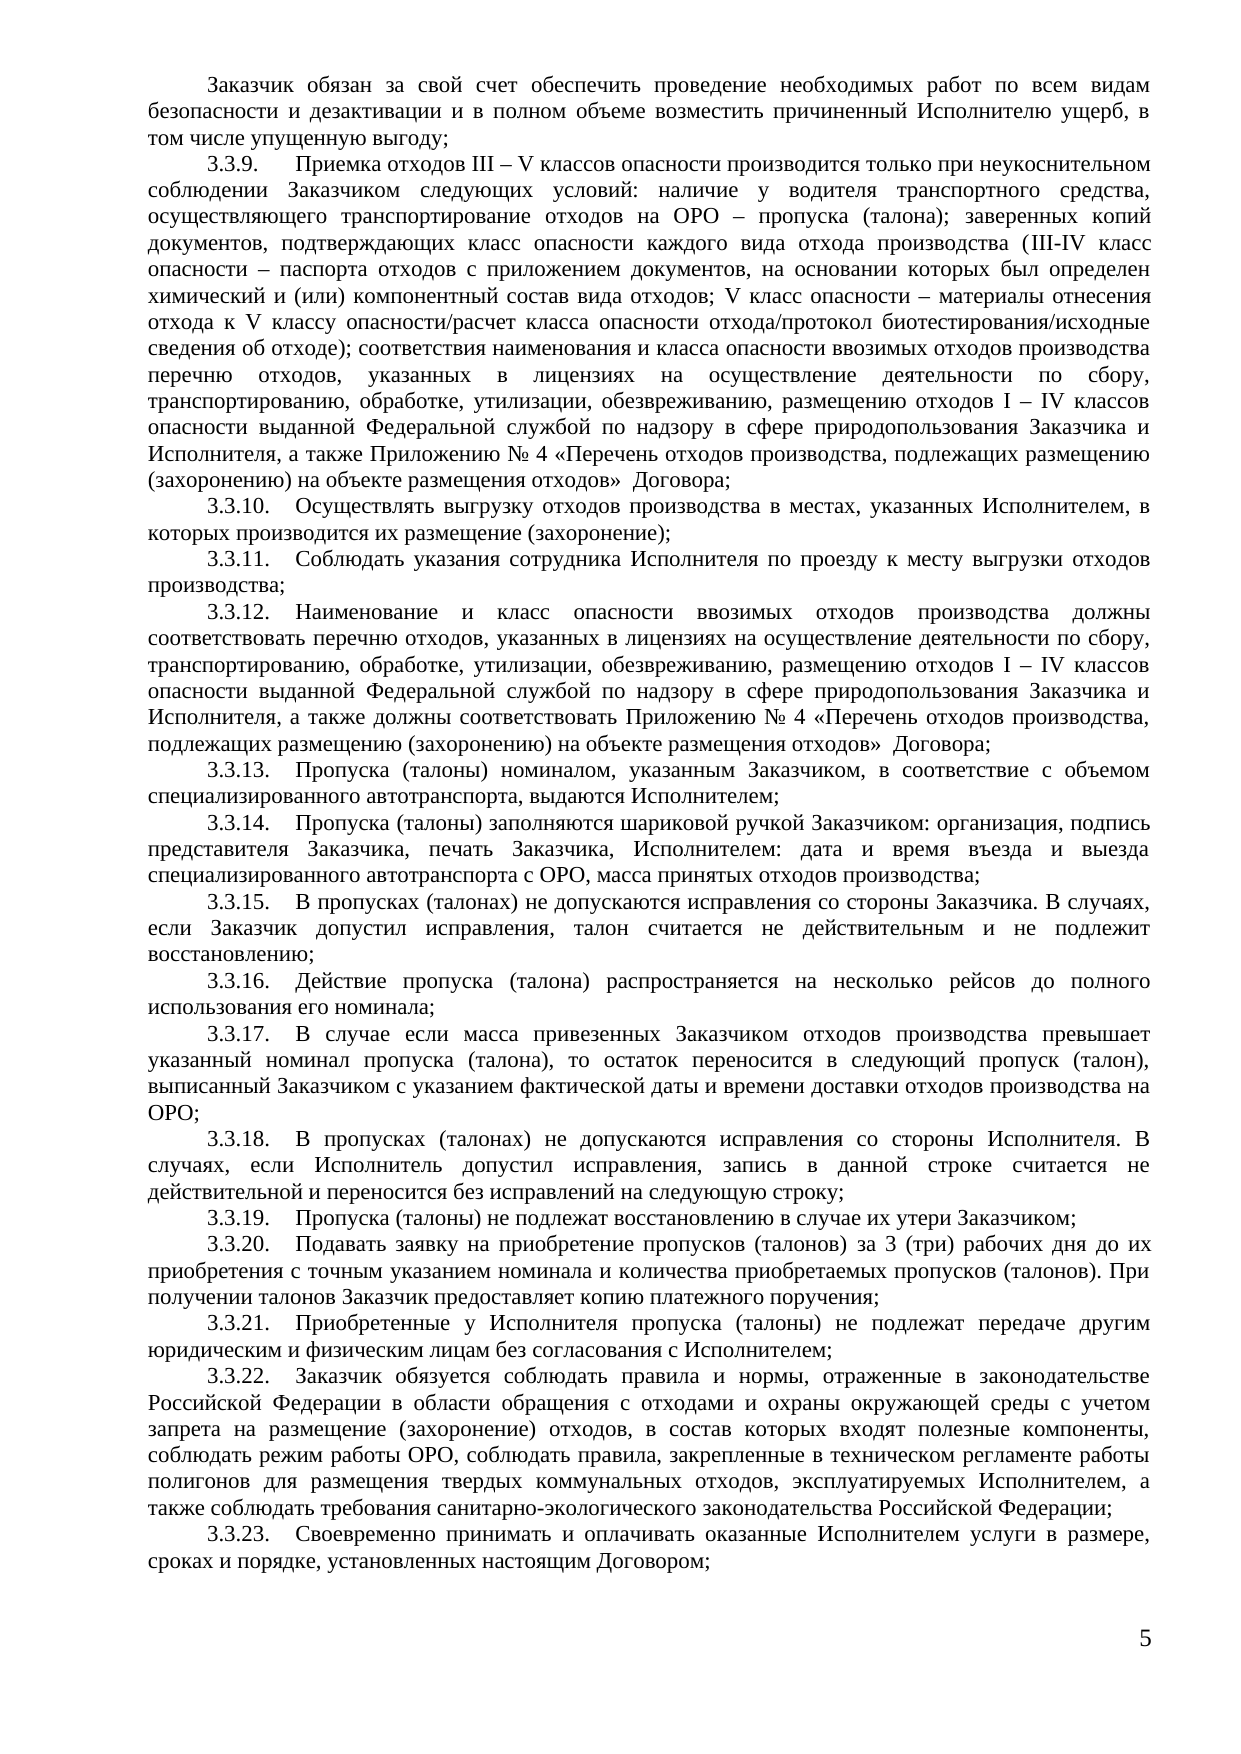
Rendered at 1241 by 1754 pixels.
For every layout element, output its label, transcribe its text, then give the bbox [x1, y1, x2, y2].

list Приобретенные у Исполнителя пропуска (талоны) не подлежат передаче другим юридическим и физическим лицам без согласования с Исполнителем; [148, 1309, 1152, 1362]
list Наименование и класс опасности ввозимых отходов производства должны соответствовать перечню отходов, указанных в лицензиях на осуществление деятельности по сбору, транспортированию, обработке, утилизации, обезвреживанию, размещению отходов I – IV классов опасности выданной Федеральной службой по надзору в сфере природопользования Заказчика и Исполнителя, а также должны соответствовать Приложению № 4 «Перечень отходов производства, подлежащих размещению (захоронению) на объекте размещения отходов» Договора; [148, 598, 1152, 756]
list В случае если масса привезенных Заказчиком отходов производства превышает указанный номинал пропуска (талона), то остаток переносится в следующий пропуск (талон), выписанный Заказчиком с указанием фактической даты и времени доставки отходов производства на ОРО; [148, 1019, 1152, 1125]
list Пропуска (талоны) заполняются шариковой ручкой Заказчиком: организация, подпись представителя Заказчика, печать Заказчика, Исполнителем: дата и время въезда и выезда специализированного автотранспорта с ОРО, масса принятых отходов производства; [148, 809, 1152, 888]
list В пропусках (талонах) не допускаются исправления со стороны Исполнителя. В случаях, если Исполнитель допустил исправления, запись в данной строке считается не действительной и переносится без исправлений на следующую строку; [148, 1125, 1152, 1204]
list Своевременно принимать и оплачивать оказанные Исполнителем услуги в размере, сроках и порядке, установленных настоящим Договором; [148, 1520, 1152, 1573]
list Соблюдать указания сотрудника Исполнителя по проезду к месту выгрузки отходов производства; [148, 545, 1152, 598]
list Подавать заявку на приобретение пропусков (талонов) за 3 (три) рабочих дня до их приобретения с точным указанием номинала и количества приобретаемых пропусков (талонов). При получении талонов Заказчик предоставляет копию платежного поручения; [148, 1230, 1152, 1309]
text Заказчик обязан за свой счет обеспечить проведение необходимых работ по всем видам безопасности и дезактивации и в полном объеме возместить причиненный Исполнителю ущерб, в том числе упущенную выгоду; [148, 71, 1152, 150]
list Осуществлять выгрузку отходов производства в местах, указанных Исполнителем, в которых производится их размещение (захоронение); [148, 492, 1152, 545]
list Действие пропуска (талона) распространяется на несколько рейсов до полного использования его номинала; [148, 967, 1152, 1019]
list В пропусках (талонах) не допускаются исправления со стороны Заказчика. В случаях, если Заказчик допустил исправления, талон считается не действительным и не подлежит восстановлению; [148, 888, 1152, 967]
list Заказчик обязуется соблюдать правила и нормы, отраженные в законодательстве Российской Федерации в области обращения с отходами и охраны окружающей среды с учетом запрета на размещение (захоронение) отходов, в состав которых входят полезные компоненты, соблюдать режим работы ОРО, соблюдать правила, закрепленные в техническом регламенте работы полигонов для размещения твердых коммунальных отходов, эксплуатируемых Исполнителем, а также соблюдать требования санитарно-экологического законодательства Российской Федерации; [148, 1362, 1152, 1520]
list Пропуска (талоны) не подлежат восстановлению в случае их утери Заказчиком; [148, 1204, 1152, 1230]
list Пропуска (талоны) номиналом, указанным Заказчиком, в соответствие с объемом специализированного автотранспорта, выдаются Исполнителем; [148, 756, 1152, 809]
list Приемка отходов III – V классов опасности производится только при неукоснительном соблюдении Заказчиком следующих условий: наличие у водителя транспортного средства, осуществляющего транспортирование отходов на ОРО – пропуска (талона); заверенных копий документов, подтверждающих класс опасности каждого вида отхода производства (III-IV класс опасности – паспорта отходов с приложением документов, на основании которых был определен химический и (или) компонентный состав вида отходов; V класс опасности – материалы отнесения отхода к V классу опасности/расчет класса опасности отхода/протокол биотестирования/исходные сведения об отходе); соответствия наименования и класса опасности ввозимых отходов производства перечню отходов, указанных в лицензиях на осуществление деятельности по сбору, транспортированию, обработке, утилизации, обезвреживанию, размещению отходов I – IV классов опасности выданной Федеральной службой по надзору в сфере природопользования Заказчика и Исполнителя, а также Приложению № 4 «Перечень отходов производства, подлежащих размещению (захоронению) на объекте размещения отходов» Договора; [148, 150, 1152, 492]
